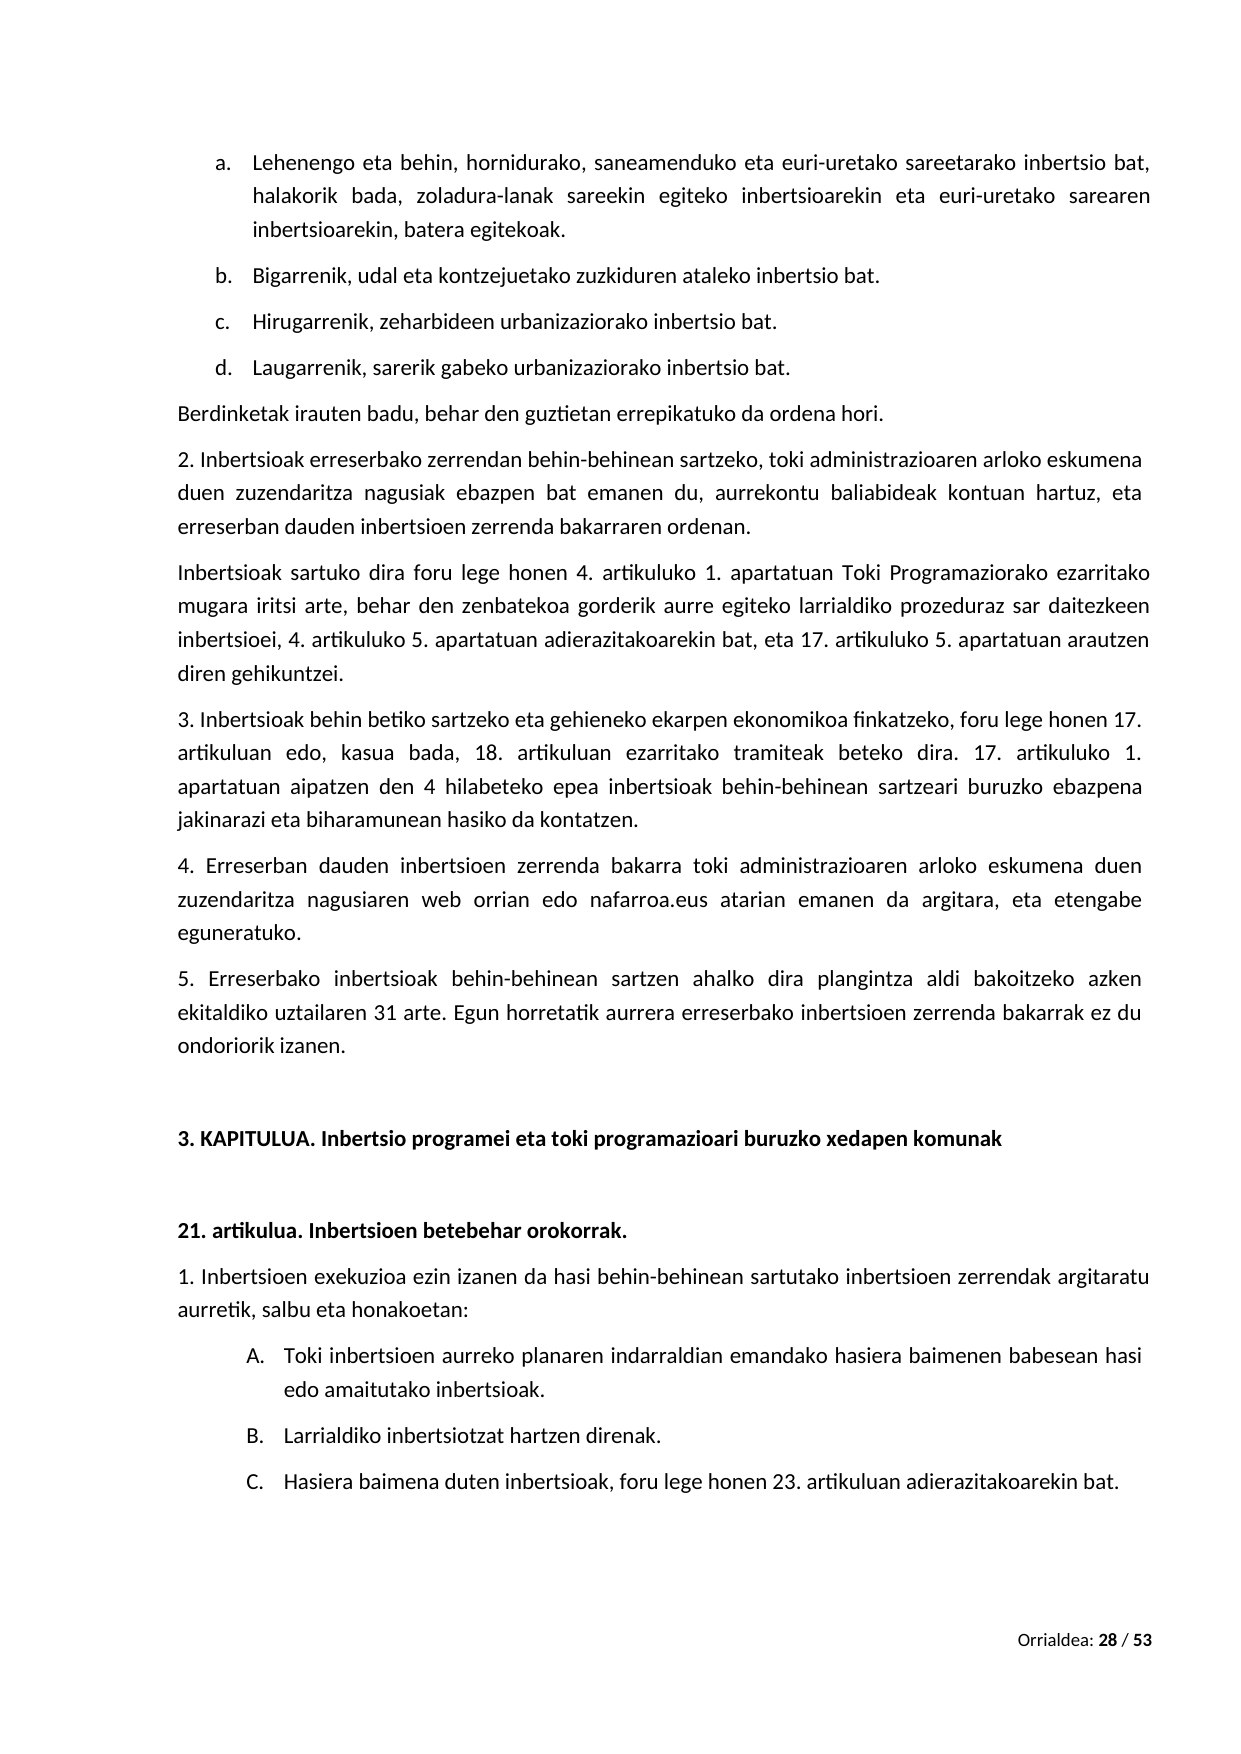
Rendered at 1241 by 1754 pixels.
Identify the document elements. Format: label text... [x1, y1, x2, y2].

list Hasiera baimena duten inbertsioak, foru lege honen 23. artikuluan adierazitakoarekin bat. [246, 1467, 1144, 1495]
text 1. Inbertsioen exekuzioa ezin izanen da hasi behin-behinean sartutako inbertsioen zerrendak argitaratu aurretik, salbu eta honakoetan: [177, 1262, 1152, 1323]
text 2. Inbertsioak erreserbako zerrendan behin-behinean sartzeko, toki administrazioaren arloko eskumena duen zuzendaritza nagusiak ebazpen bat emanen du, aurrekontu baliabideak kontuan hartuz, eta erreserban dauden inbertsioen zerrenda bakarraren ordenan. [177, 445, 1144, 540]
text Inbertsioak sartuko dira foru lege honen 4. artikuluko 1. apartatuan Toki Programaziorako ezarritako mugara iritsi arte, behar den zenbatekoa gorderik aurre egiteko larrialdiko prozeduraz sar daitezkeen inbertsioei, 4. artikuluko 5. apartatuan adierazitakoarekin bat, eta 17. artikuluko 5. apartatuan arautzen diren gehikuntzei. [177, 558, 1152, 687]
list Lehenengo eta behin, hornidurako, saneamenduko eta euri-uretako sareetarako inbertsio bat, halakorik bada, zoladura-lanak sareekin egiteko inbertsioarekin eta euri-uretako sarearen inbertsioarekin, batera egitekoak. [215, 148, 1152, 243]
list Larrialdiko inbertsiotzat hartzen direnak. [246, 1421, 1144, 1449]
text 21. artikulua. Inbertsioen betebehar orokorrak. [177, 1216, 1152, 1244]
list Bigarrenik, udal eta kontzejuetako zuzkiduren ataleko inbertsio bat. [215, 261, 1152, 289]
list Hirugarrenik, zeharbideen urbanizaziorako inbertsio bat. [215, 307, 1152, 335]
list Toki inbertsioen aurreko planaren indarraldian emandako hasiera baimenen babesean hasi edo amaitutako inbertsioak. [246, 1341, 1144, 1403]
list Laugarrenik, sarerik gabeko urbanizaziorako inbertsio bat. [215, 353, 1152, 381]
text Berdinketak irauten badu, behar den guztietan errepikatuko da ordena hori. [177, 399, 1152, 427]
text 3. Inbertsioak behin betiko sartzeko eta gehieneko ekarpen ekonomikoa finkatzeko, foru lege honen 17. artikuluan edo, kasua bada, 18. artikuluan ezarritako tramiteak beteko dira. 17. artikuluko 1. apartatuan aipatzen den 4 hilabeteko epea inbertsioak behin-behinean sartzeari buruzko ebazpena jakinarazi eta biharamunean hasiko da kontatzen. [177, 705, 1144, 833]
text 4. Erreserban dauden inbertsioen zerrenda bakarra toki administrazioaren arloko eskumena duen zuzendaritza nagusiaren web orrian edo nafarroa.eus atarian emanen da argitara, eta etengabe eguneratuko. [177, 851, 1144, 947]
text 5. Erreserbako inbertsioak behin-behinean sartzen ahalko dira plangintza aldi bakoitzeko azken ekitaldiko uztailaren 31 arte. Egun horretatik aurrera erreserbako inbertsioen zerrenda bakarrak ez du ondoriorik izanen. [177, 964, 1144, 1060]
list 3. KAPITULUA. Inbertsio programei eta toki programazioari buruzko xedapen komunak [177, 1124, 1152, 1152]
